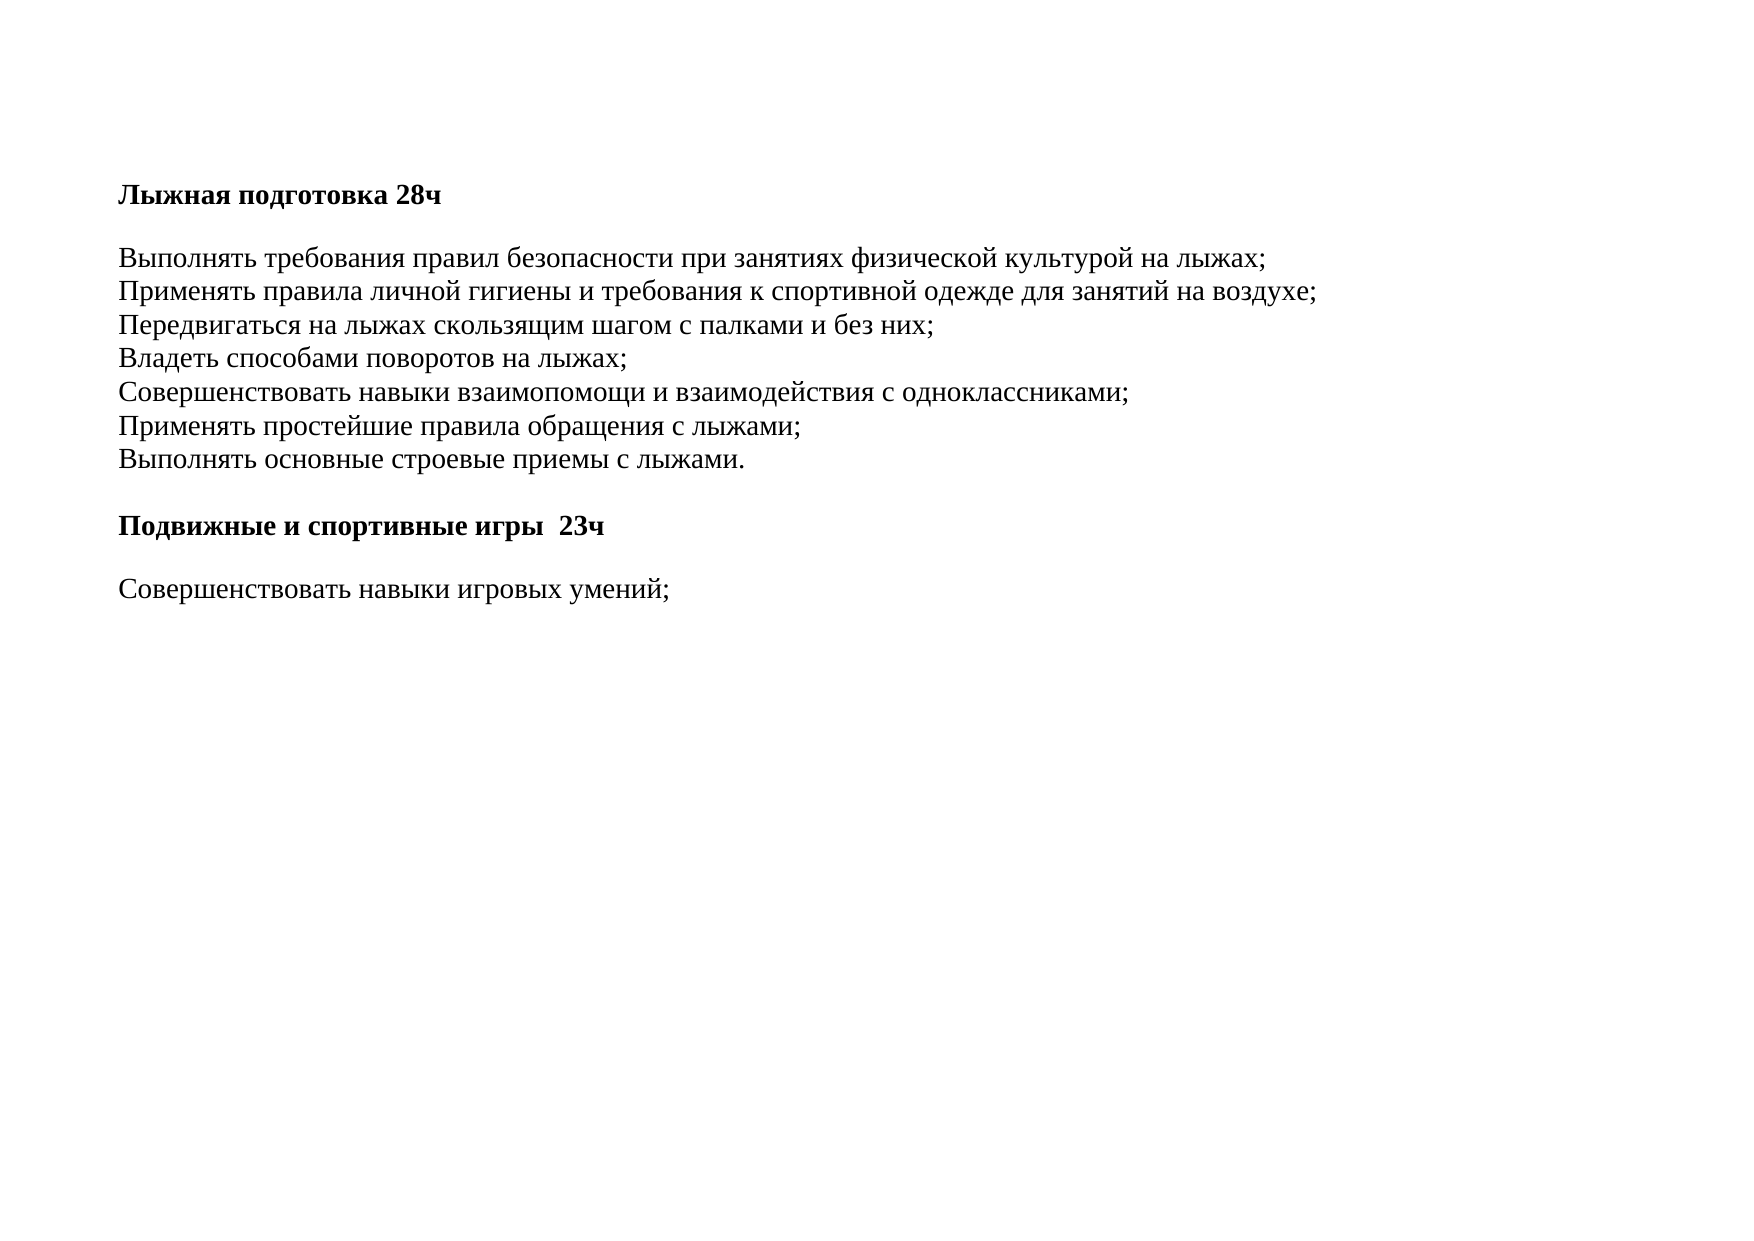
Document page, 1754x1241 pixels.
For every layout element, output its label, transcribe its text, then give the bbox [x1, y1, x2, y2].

text Совершенствовать навыки взаимопомощи и взаимодействия с одноклассниками; [118, 374, 1636, 408]
text Передвигаться на лыжах скользящим шагом с палками и без них; [118, 307, 1636, 341]
text Лыжная подготовка 28ч [118, 177, 1636, 211]
text Применять простейшие правила обращения с лыжами; [118, 408, 1636, 441]
text Совершенствовать навыки игровых умений; [118, 571, 1636, 604]
text Выполнять основные строевые приемы с лыжами. [118, 441, 1636, 475]
text Владеть способами поворотов на лыжах; [118, 341, 1636, 374]
text Выполнять требования правил безопасности при занятиях физической культурой на лыжах; [118, 240, 1636, 273]
text Подвижные и спортивные игры 23ч [118, 508, 1636, 542]
text Применять правила личной гигиены и требования к спортивной одежде для занятий на воздухе; [118, 273, 1636, 307]
